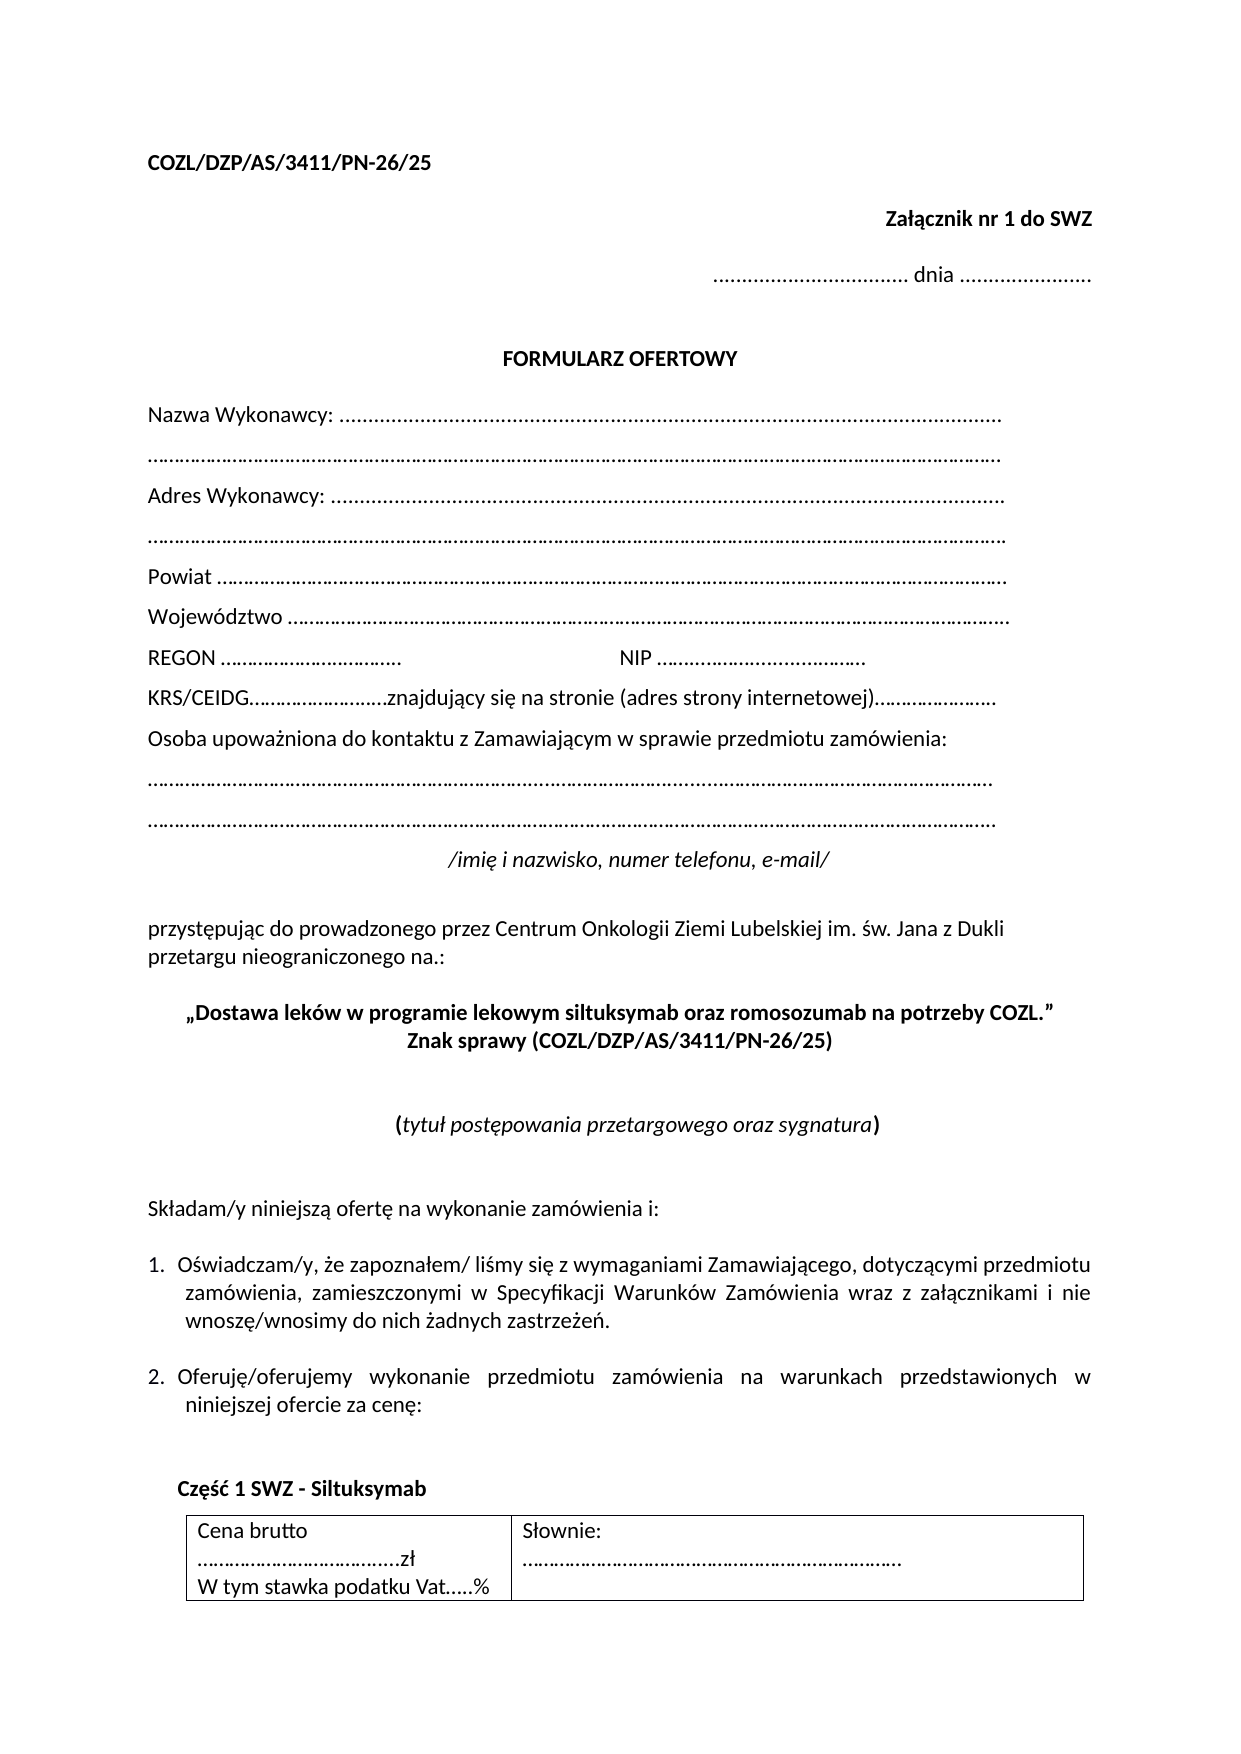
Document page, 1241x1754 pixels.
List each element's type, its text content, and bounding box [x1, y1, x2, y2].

text ……………………………………………………………………………………………………………………………………………… [148, 440, 1092, 468]
text Nazwa Wykonawcy: ................................................................................................................... [148, 400, 1092, 428]
text COZL/DZP/AS/3411/PN-26/25 [148, 148, 1092, 176]
text REGON …………………..……….. NIP …….....……............……… [148, 643, 1092, 671]
text przystępując do prowadzonego przez Centrum Onkologii Ziemi Lubelskiej im. św. Jana z Dukli [148, 914, 1092, 942]
text .................................. dnia ....................... [148, 260, 1092, 288]
text Składam/y niniejszą ofertę na wykonanie zamówienia i: [148, 1194, 1092, 1222]
text Część 1 SWZ - Siltuksymab [177, 1474, 1092, 1503]
text KRS/CEIDG…………………..…znajdujący się na stronie (adres strony internetowej)………………….. [148, 683, 1092, 712]
text Osoba upoważniona do kontaktu z Zamawiającym w sprawie przedmiotu zamówienia: [148, 724, 1092, 752]
text /imię i nazwisko, numer telefonu, e-mail/ [185, 846, 1092, 874]
text Znak sprawy (COZL/DZP/AS/3411/PN-26/25) [148, 1026, 1092, 1054]
text Adres Wykonawcy: ..................................................................................................................... [148, 481, 1092, 509]
list Oświadczam/y, że zapoznałem/ liśmy się z wymaganiami Zamawiającego, dotyczącymi przedmiotu zamówienia, zamieszczonymi w Specyfikacji Warunków Zamówienia wraz z załącznikami i nie wnoszę/wnosimy do nich żadnych zastrzeżeń. [148, 1250, 1092, 1334]
text Załącznik nr 1 do SWZ [148, 204, 1092, 232]
text …………………………………………………………………………………………………………………………………………….. [148, 805, 1092, 833]
text Powiat …………………………………………………………………………………………………………………………………… [148, 562, 1092, 590]
table_header Słownie: ……………………………………………………………… [512, 1516, 1083, 1600]
text FORMULARZ OFERTOWY [148, 344, 1092, 372]
list Oferuję/oferujemy wykonanie przedmiotu zamówienia na warunkach przedstawionych w niniejszej ofercie za cenę: [148, 1362, 1092, 1418]
text „Dostawa leków w programie lekowym siltuksymab oraz romosozumab na potrzeby COZL.” [148, 998, 1092, 1026]
text ……………………………………………………………….....…………………..........…………………………………………… [148, 764, 1092, 793]
table_header Cena brutto …………………………….....zł W tym stawka podatku Vat…..% [187, 1516, 511, 1600]
text (tytuł postępowania przetargowego oraz sygnatura) [177, 1110, 1092, 1138]
text Województwo ……………………………………………………………………………………………………………………….. [148, 602, 1092, 631]
text ………………………………………………………………………………………………………………………………………………. [148, 521, 1092, 549]
text przetargu nieograniczonego na.: [148, 942, 1092, 970]
